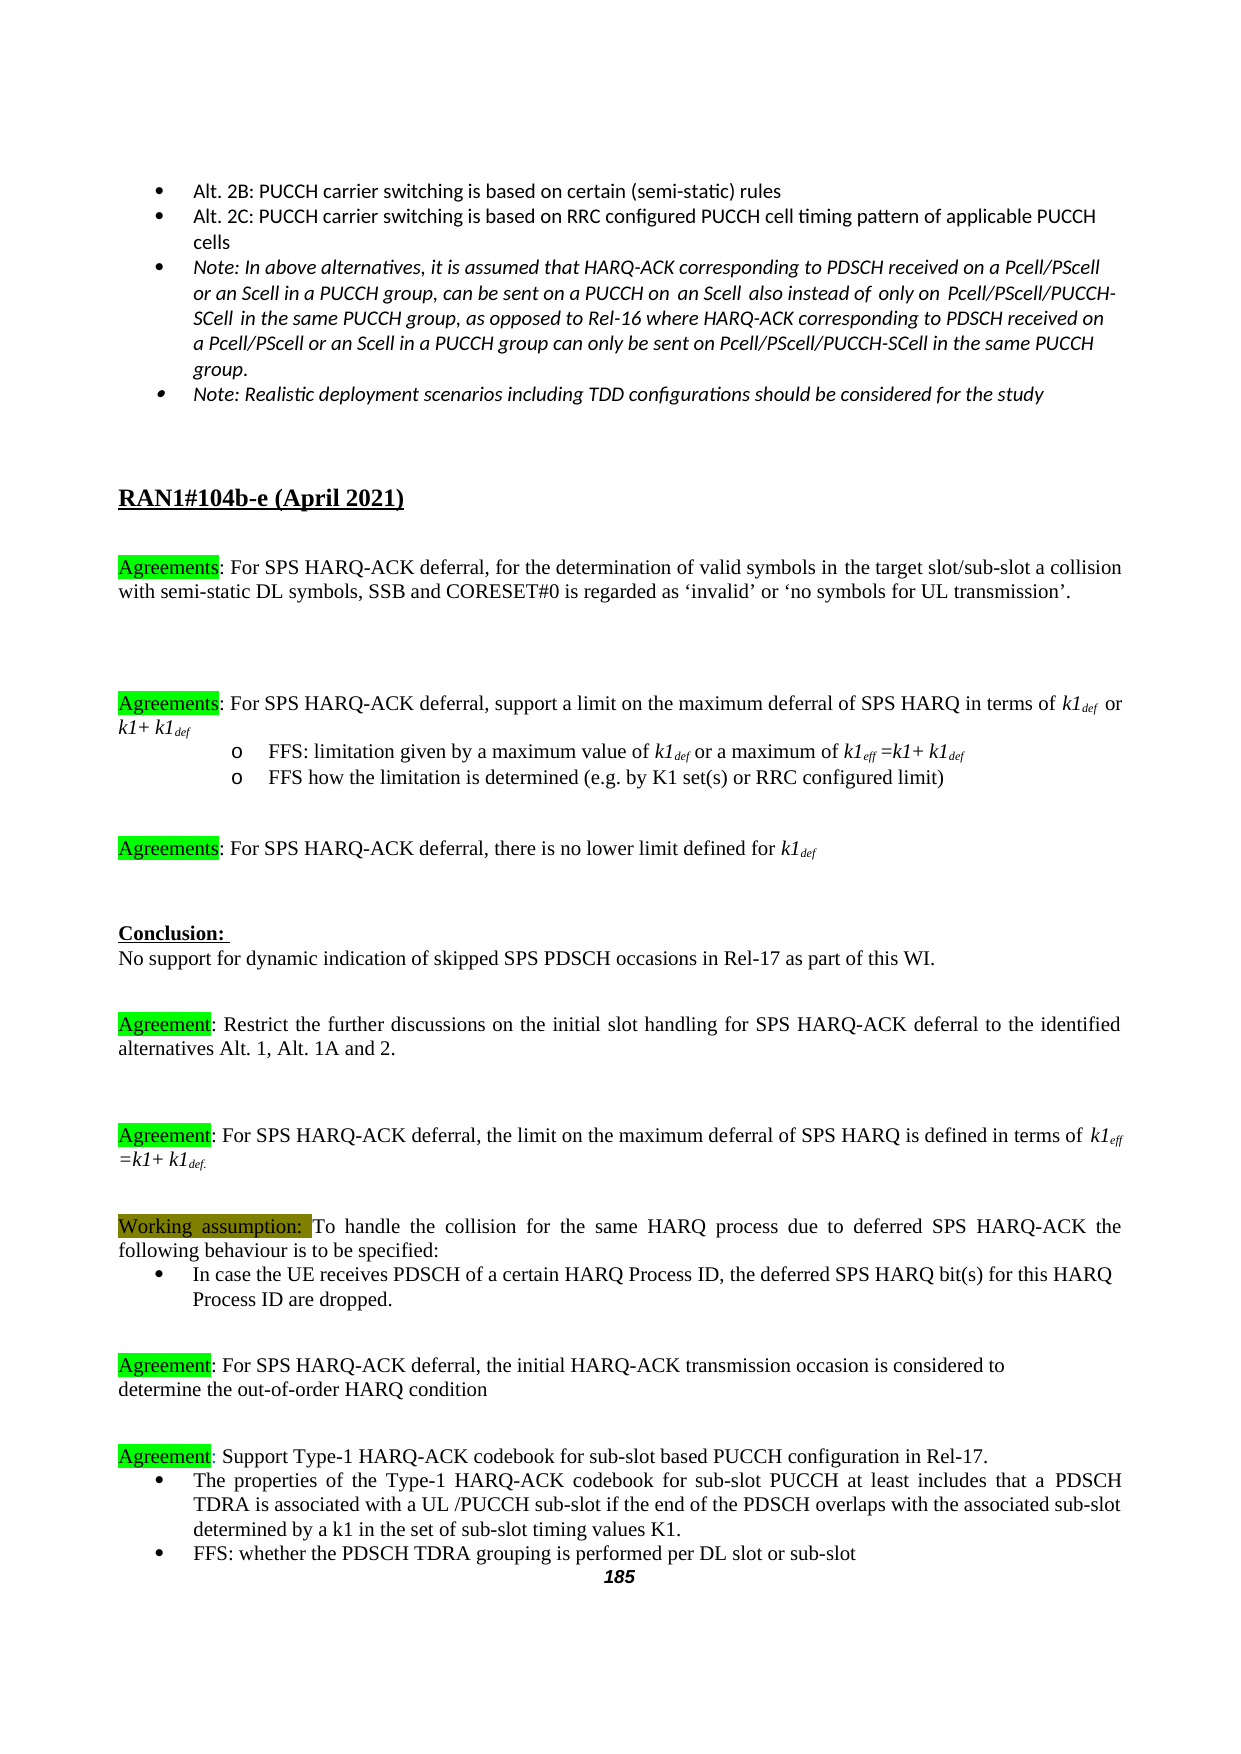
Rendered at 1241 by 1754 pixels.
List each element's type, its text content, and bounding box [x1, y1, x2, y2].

text Agreements: For SPS HARQ-ACK deferral, support a limit on the maximum deferral of SPS HARQ in terms of k1def or k1+ k1def [118, 691, 1122, 739]
text Conclusion: [118, 921, 1122, 945]
text Agreement: Support Type-1 HARQ-ACK codebook for sub-slot based PUCCH configuration in Rel-17. [211, 1444, 1122, 1468]
text Agreements: For SPS HARQ-ACK deferral, for the determination of valid symbols in the target slot/sub-slot a collision with semi-static DL symbols, SSB and CORESET#0 is regarded as ‘invalid’ or ‘no symbols for UL transmission’. [118, 555, 1122, 603]
list FFS: whether the PDSCH TDRA grouping is performed per DL slot or sub-slot [156, 1541, 1122, 1564]
text Agreement: For SPS HARQ-ACK deferral, the initial HARQ-ACK transmission occasion is considered to determine the out-of-order HARQ condition [118, 1353, 1122, 1401]
text RAN1#104b-e (April 2021) [118, 483, 1122, 512]
list In case the UE receives PDSCH of a certain HARQ Process ID, the deferred SPS HARQ bit(s) for this HARQ Process ID are dropped. [155, 1262, 1122, 1311]
list Alt. 2C: PUCCH carrier switching is based on RRC configured PUCCH cell timing pattern of applicable PUCCH cells [156, 203, 1122, 254]
list FFS how the limitation is determined (e.g. by K1 set(s) or RRC configured limit) [231, 765, 1122, 791]
list The properties of the Type-1 HARQ-ACK codebook for sub-slot PUCCH at least includes that a PDSCH TDRA is associated with a UL /PUCCH sub-slot if the end of the PDSCH overlaps with the associated sub-slot determined by a k1 in the set of sub-slot timing values K1. [156, 1468, 1122, 1541]
list FFS: limitation given by a maximum value of k1def or a maximum of k1eff =k1+ k1def [231, 739, 1122, 765]
text No support for dynamic indication of skipped SPS PDSCH occasions in Rel-17 as part of this WI. [118, 945, 1122, 969]
list Alt. 2B: PUCCH carrier switching is based on certain (semi-static) rules [156, 178, 1122, 203]
text Agreements: For SPS HARQ-ACK deferral, there is no lower limit defined for k1def [219, 836, 1122, 860]
list Note: Realistic deployment scenarios including TDD configurations should be considered for the study [156, 381, 1122, 407]
list Agreement: Restrict the further discussions on the initial slot handling for SPS HARQ-ACK deferral to the identified alternatives Alt. 1, Alt. 1A and 2. [118, 1012, 1122, 1060]
text Agreement: For SPS HARQ-ACK deferral, the limit on the maximum deferral of SPS HARQ is defined in terms of k1eff =k1+ k1def. [118, 1123, 1122, 1171]
text Working assumption: To handle the collision for the same HARQ process due to deferred SPS HARQ-ACK the following behaviour is to be specified: [118, 1214, 1122, 1262]
list Note: In above alternatives, it is assumed that HARQ-ACK corresponding to PDSCH received on a Pcell/PScell or an Scell in a PUCCH group, can be sent on a PUCCH on an Scell also instead of only on Pcell/PScell/PUCCH-SCell in the same PUCCH group, as opposed to Rel-16 where HARQ-ACK corresponding to PDSCH received on a Pcell/PScell or an Scell in a PUCCH group can only be sent on Pcell/PScell/PUCCH-SCell in the same PUCCH group. [156, 254, 1122, 381]
